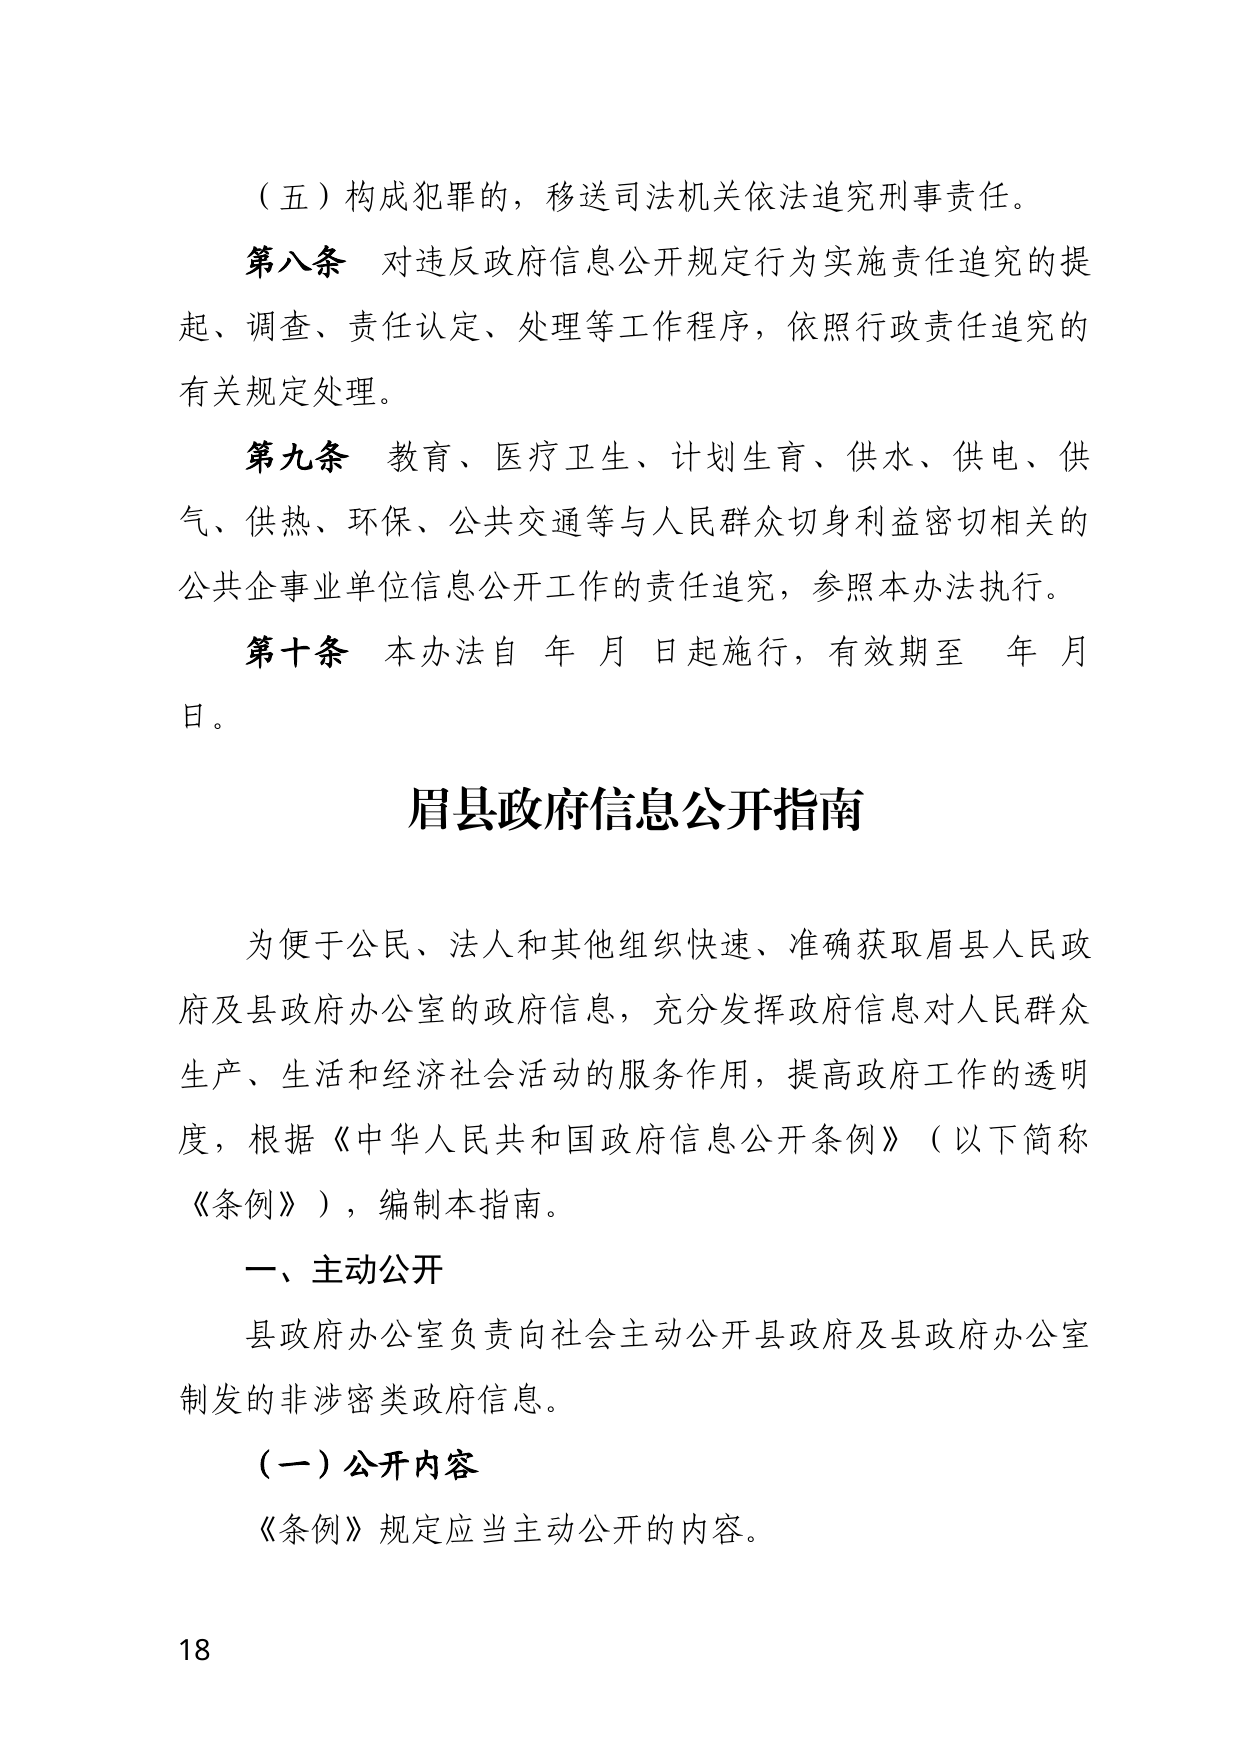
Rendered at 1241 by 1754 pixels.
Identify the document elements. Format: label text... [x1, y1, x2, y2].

text 一、主动公开 [177, 1234, 1093, 1299]
text 为便于公民、法人和其他组织快速、准确获取眉县人民政府及县政府办公室的政府信息，充分发挥政府信息对人民群众生产、生活和经济社会活动的服务作用，提高政府工作的透明度，根据《中华人民共和国政府信息公开条例》（以下简称《条例》），编制本指南。 [177, 909, 1093, 1234]
text 第十条 本办法自 年 月 日起施行，有效期至 年 月 日。 [177, 617, 1093, 747]
text 第八条 对违反政府信息公开规定行为实施责任追究的提起、调查、责任认定、处理等工作程序，依照行政责任追究的有关规定处理。 [177, 227, 1093, 422]
text （一）公开内容 [177, 1429, 1093, 1494]
text 眉县政府信息公开指南 [177, 779, 1093, 844]
text 县政府办公室负责向社会主动公开县政府及县政府办公室制发的非涉密类政府信息。 [177, 1299, 1093, 1429]
text （五）构成犯罪的，移送司法机关依法追究刑事责任。 [177, 162, 1093, 227]
text 第九条 教育、医疗卫生、计划生育、供水、供电、供气、供热、环保、公共交通等与人民群众切身利益密切相关的公共企事业单位信息公开工作的责任追究，参照本办法执行。 [177, 422, 1093, 617]
text 《条例》规定应当主动公开的内容。 [177, 1494, 1093, 1559]
